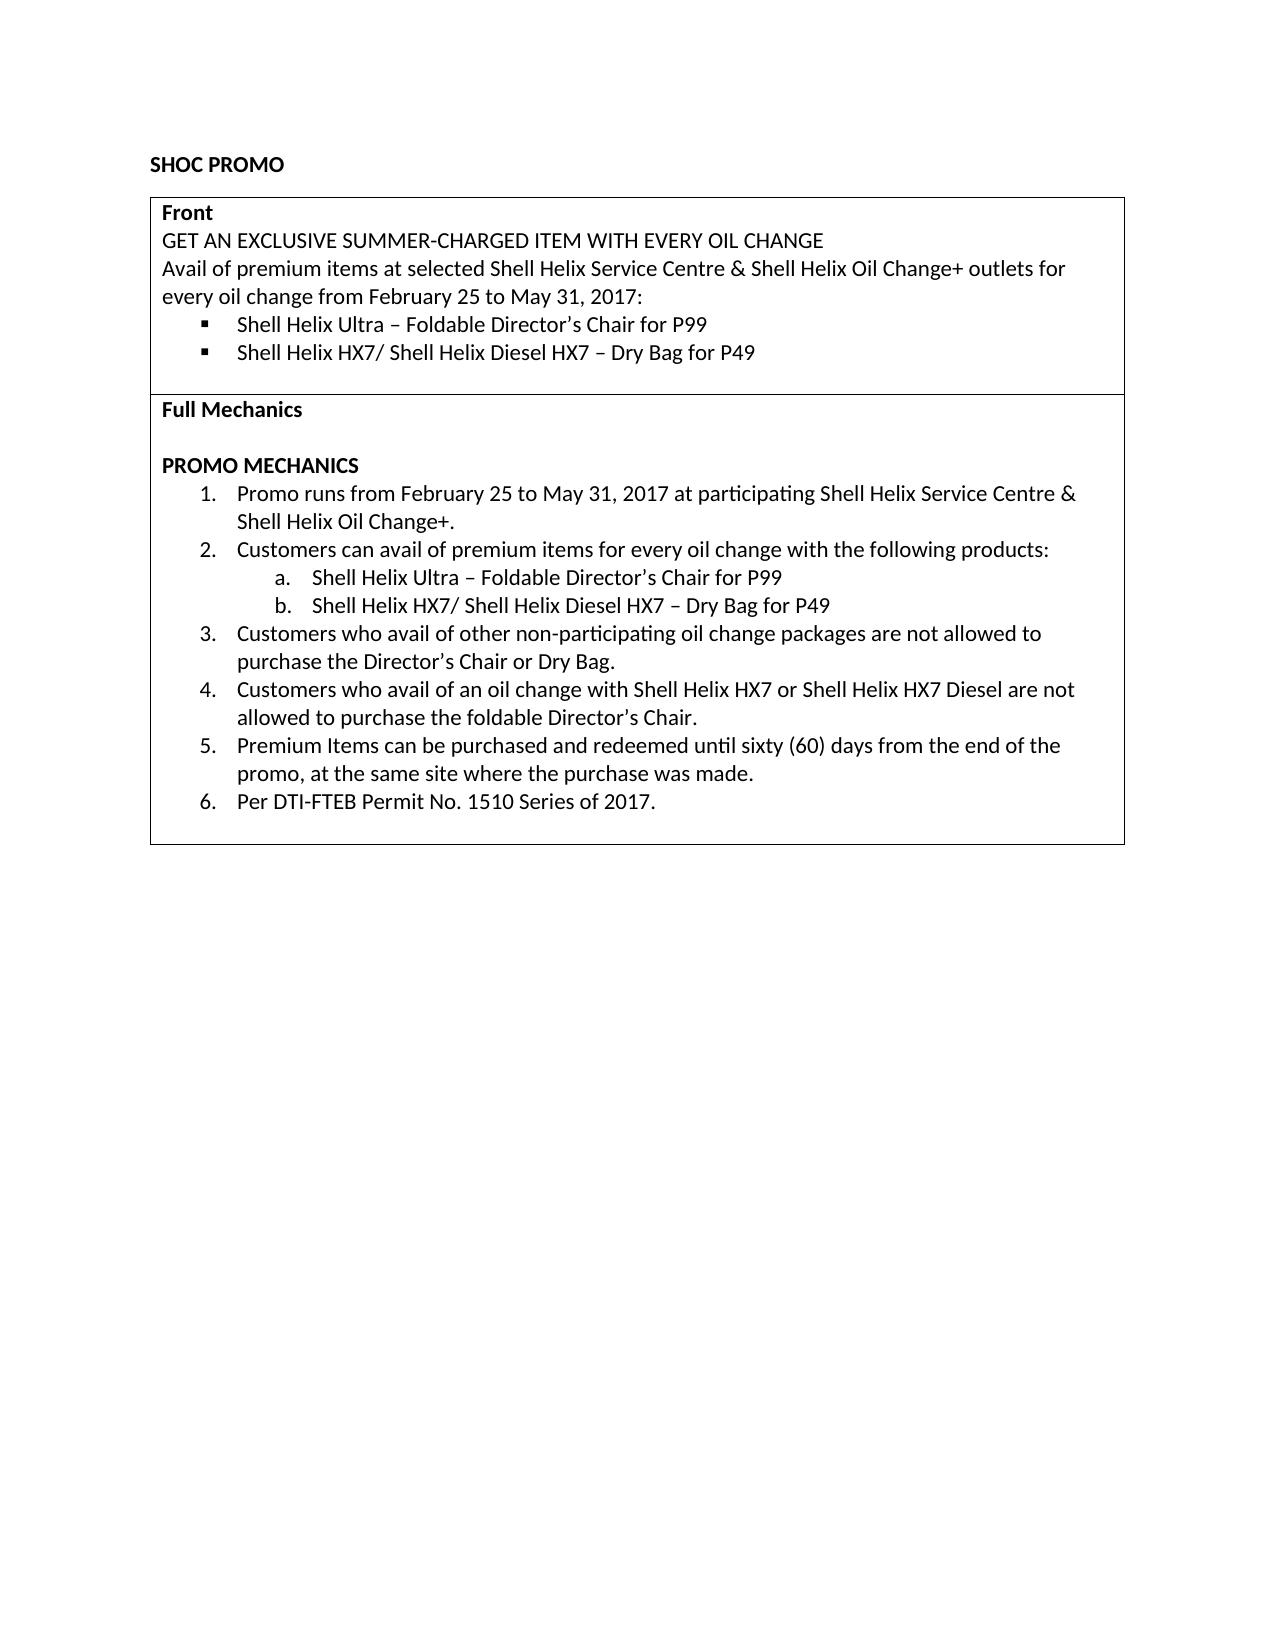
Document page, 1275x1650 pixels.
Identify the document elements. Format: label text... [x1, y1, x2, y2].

table_cell Full Mechanics PROMO MECHANICS Promo runs from February 25 to May 31, 2017 at participating Shell Helix Service Centre & Shell Helix Oil Change+. Customers can avail of premium items for every oil change with the following products: Shell Helix Ultra – Foldable Director’s Chair for P99 Shell Helix HX7/ Shell Helix Diesel HX7 – Dry Bag for P49 Customers who avail of other non-participating oil change packages are not allowed to purchase the Director’s Chair or Dry Bag. Customers who avail of an oil change with Shell Helix HX7 or Shell Helix HX7 Diesel are not allowed to purchase the foldable Director’s Chair. Premium Items can be purchased and redeemed until sixty (60) days from the end of the promo, at the same site where the purchase was made. Per DTI-FTEB Permit No. 1510 Series of 2017. [151, 395, 1124, 843]
table_header Front GET AN EXCLUSIVE SUMMER-CHARGED ITEM WITH EVERY OIL CHANGE Avail of premium items at selected Shell Helix Service Centre & Shell Helix Oil Change+ outlets for every oil change from February 25 to May 31, 2017: Shell Helix Ultra – Foldable Director’s Chair for P99 Shell Helix HX7/ Shell Helix Diesel HX7 – Dry Bag for P49 [151, 198, 1124, 394]
text SHOC PROMO [150, 150, 1125, 178]
